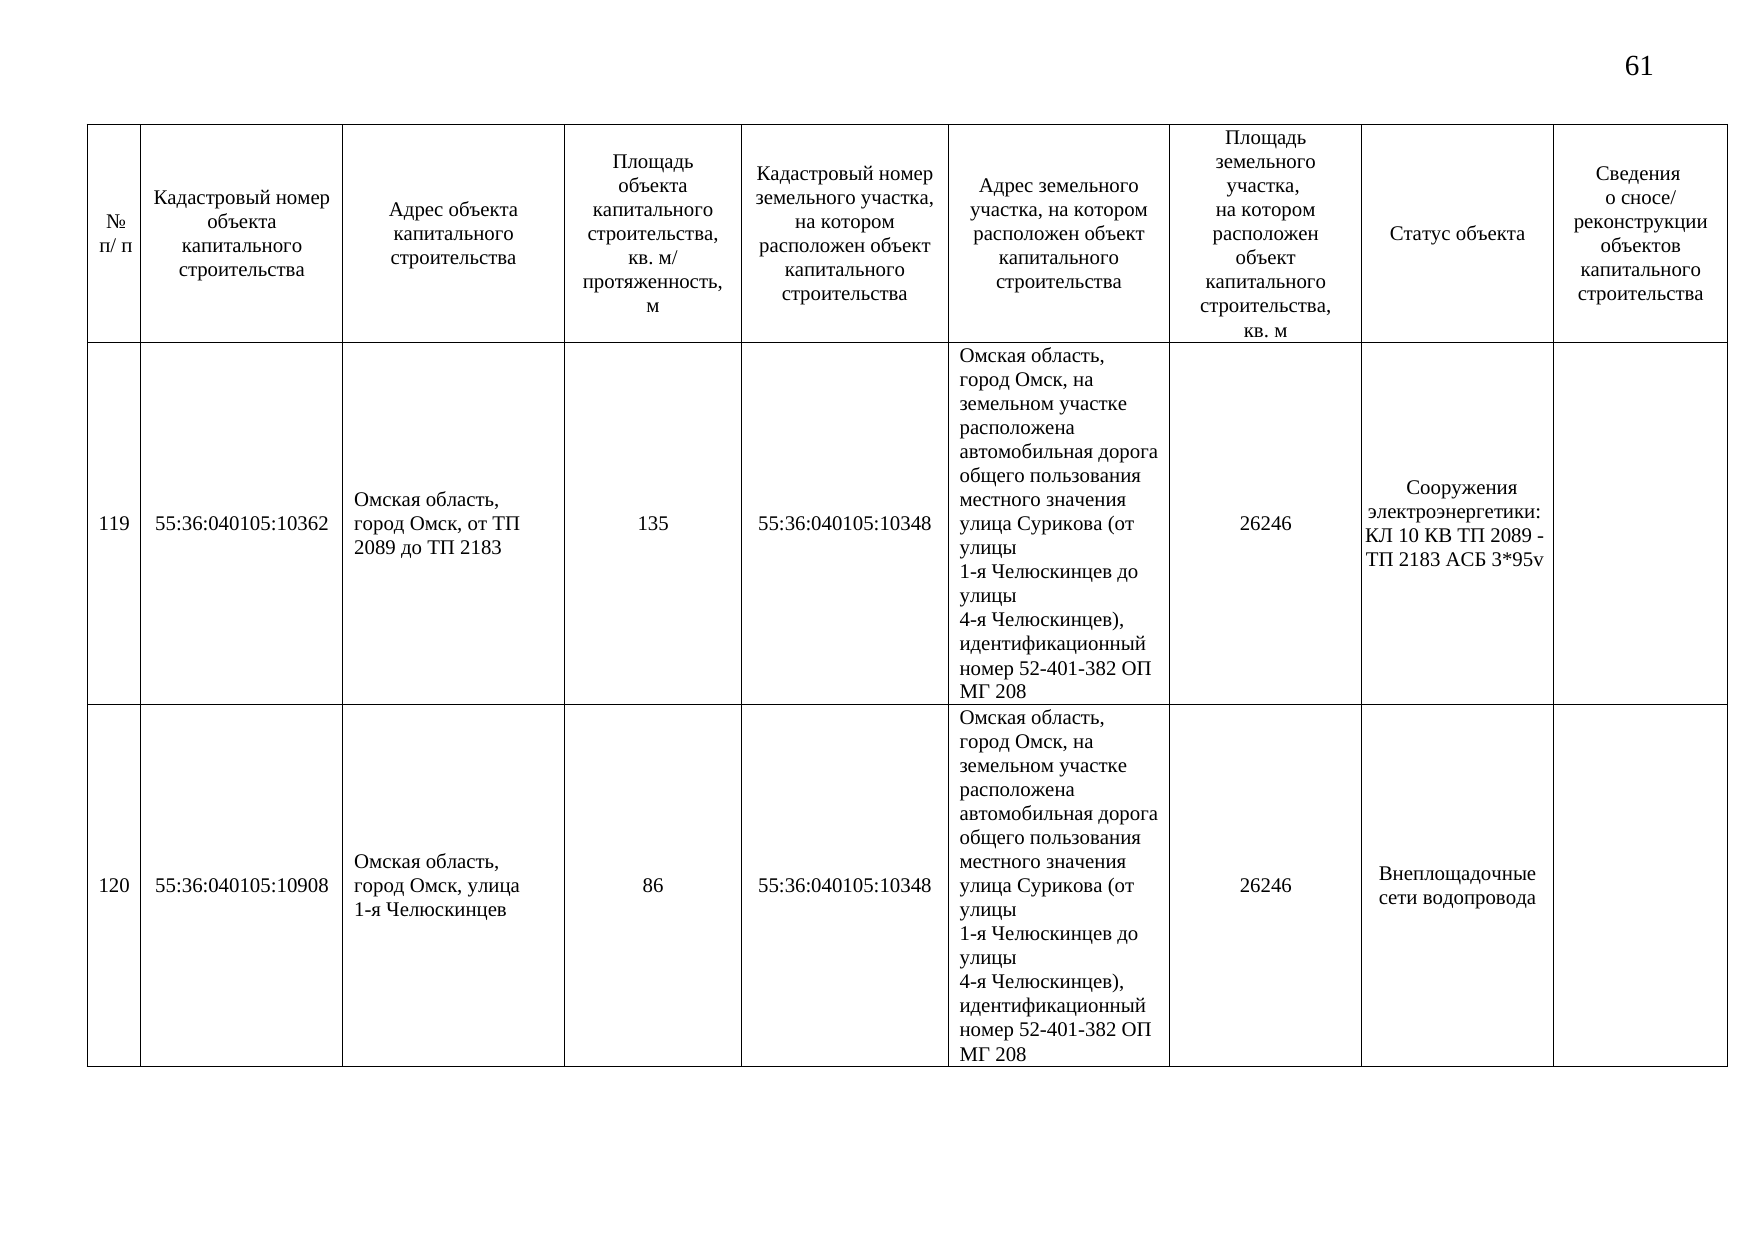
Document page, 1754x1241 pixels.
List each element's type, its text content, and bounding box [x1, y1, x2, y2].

table_cell 55:36:040105:10348 [742, 705, 948, 1066]
table_header Сведения о сносе/ реконструкции объектов капитального строительства [1554, 125, 1727, 342]
table_header Статус объекта [1362, 125, 1553, 342]
table_cell Омская область, город Омск, от ТП 2089 до ТП 2183 [343, 343, 564, 703]
table_cell Сооружения электроэнергетики: КЛ 10 КВ ТП 2089 - ТП 2183 АСБ 3*95v [1362, 343, 1553, 703]
table_header № п/ п [88, 125, 140, 342]
table_cell 55:36:040105:10362 [141, 343, 342, 703]
table_cell 119 [88, 343, 140, 703]
table_cell 120 [88, 705, 140, 1066]
table_header Кадастровый номер земельного участка, на котором расположен объект капитального строительства [742, 125, 948, 342]
table_cell 55:36:040105:10908 [141, 705, 342, 1066]
table_cell 55:36:040105:10348 [742, 343, 948, 703]
table_cell 86 [565, 705, 741, 1066]
table_cell 26246 [1170, 705, 1361, 1066]
table_header Адрес объекта капитального строительства [343, 125, 564, 342]
table_cell 26246 [1170, 343, 1361, 703]
table_cell [1554, 705, 1727, 1066]
table_header Кадастровый номер объекта капитального строительства [141, 125, 342, 342]
table_cell [1554, 343, 1727, 703]
table_cell 135 [565, 343, 741, 703]
table_header Площадь земельного участка, на котором расположен объект капитального строительства, кв. м [1170, 125, 1361, 342]
table_header Адрес земельного участка, на котором расположен объект капитального строительства [949, 125, 1169, 342]
table_cell Омская область, город Омск, улица 1-я Челюскинцев [343, 705, 564, 1066]
table_cell Внеплощадочные сети водопровода [1362, 705, 1553, 1066]
table_header Площадь объекта капитального строительства, кв. м/ протяженность, м [565, 125, 741, 342]
